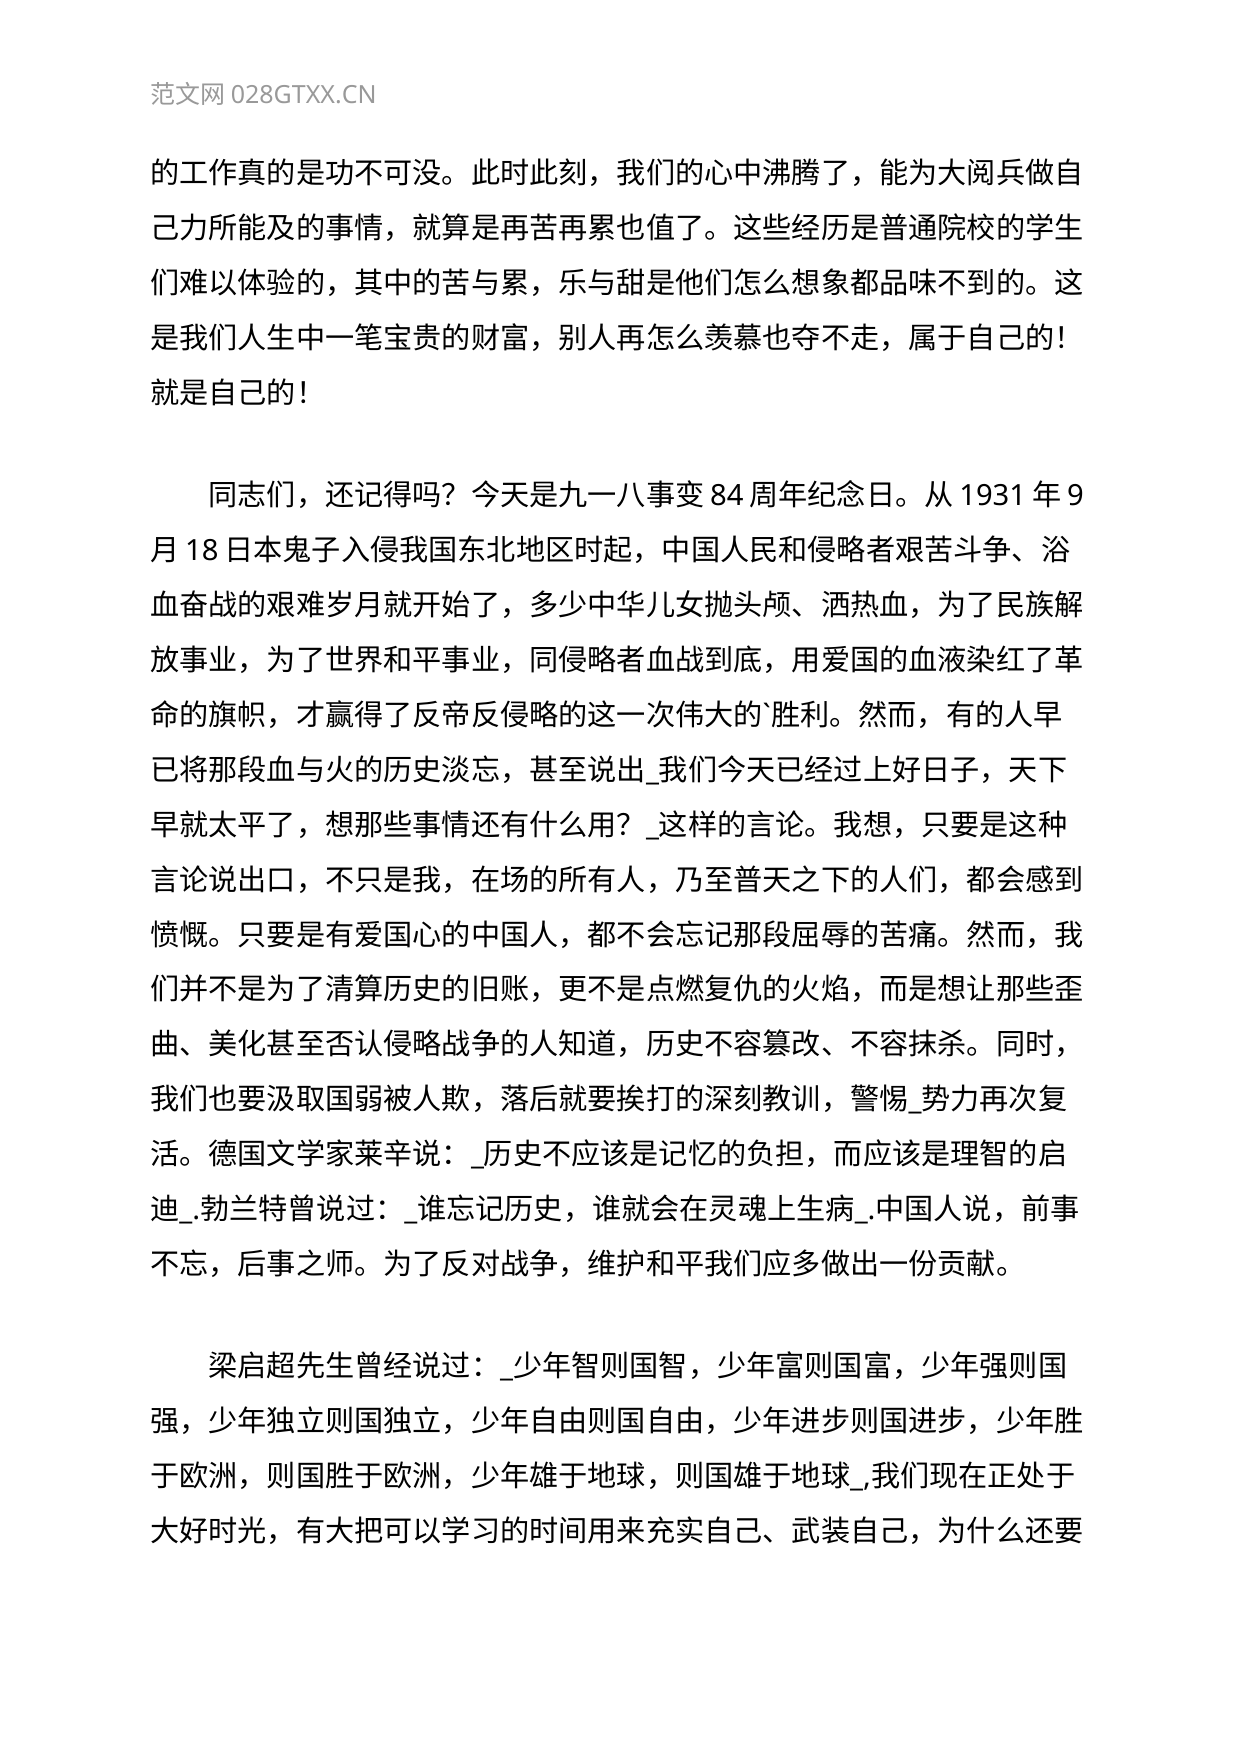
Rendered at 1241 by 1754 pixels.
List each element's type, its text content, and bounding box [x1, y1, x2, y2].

text 同志们，还记得吗？今天是九一八事变84周年纪念日。从1931年9月18日本鬼子入侵我国东北地区时起，中国人民和侵略者艰苦斗争、浴血奋战的艰难岁月就开始了，多少中华儿女抛头颅、洒热血，为了民族解放事业，为了世界和平事业，同侵略者血战到底，用爱国的血液染红了革命的旗帜，才赢得了反帝反侵略的这一次伟大的`胜利。然而，有的人早已将那段血与火的历史淡忘，甚至说出_我们今天已经过上好日子，天下早就太平了，想那些事情还有什么用？_这样的言论。我想，只要是这种言论说出口，不只是我，在场的所有人，乃至普天之下的人们，都会感到愤慨。只要是有爱国心的中国人，都不会忘记那段屈辱的苦痛。然而，我们并不是为了清算历史的旧账，更不是点燃复仇的火焰，而是想让那些歪曲、美化甚至否认侵略战争的人知道，历史不容篡改、不容抹杀。同时，我们也要汲取国弱被人欺，落后就要挨打的深刻教训，警惕_势力再次复活。德国文学家莱辛说：_历史不应该是记忆的负担，而应该是理智的启迪_.勃兰特曾说过：_谁忘记历史，谁就会在灵魂上生病_.中国人说，前事不忘，后事之师。为了反对战争，维护和平我们应多做出一份贡献。 [150, 471, 1090, 1283]
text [150, 1342, 1090, 1550]
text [150, 150, 1090, 412]
